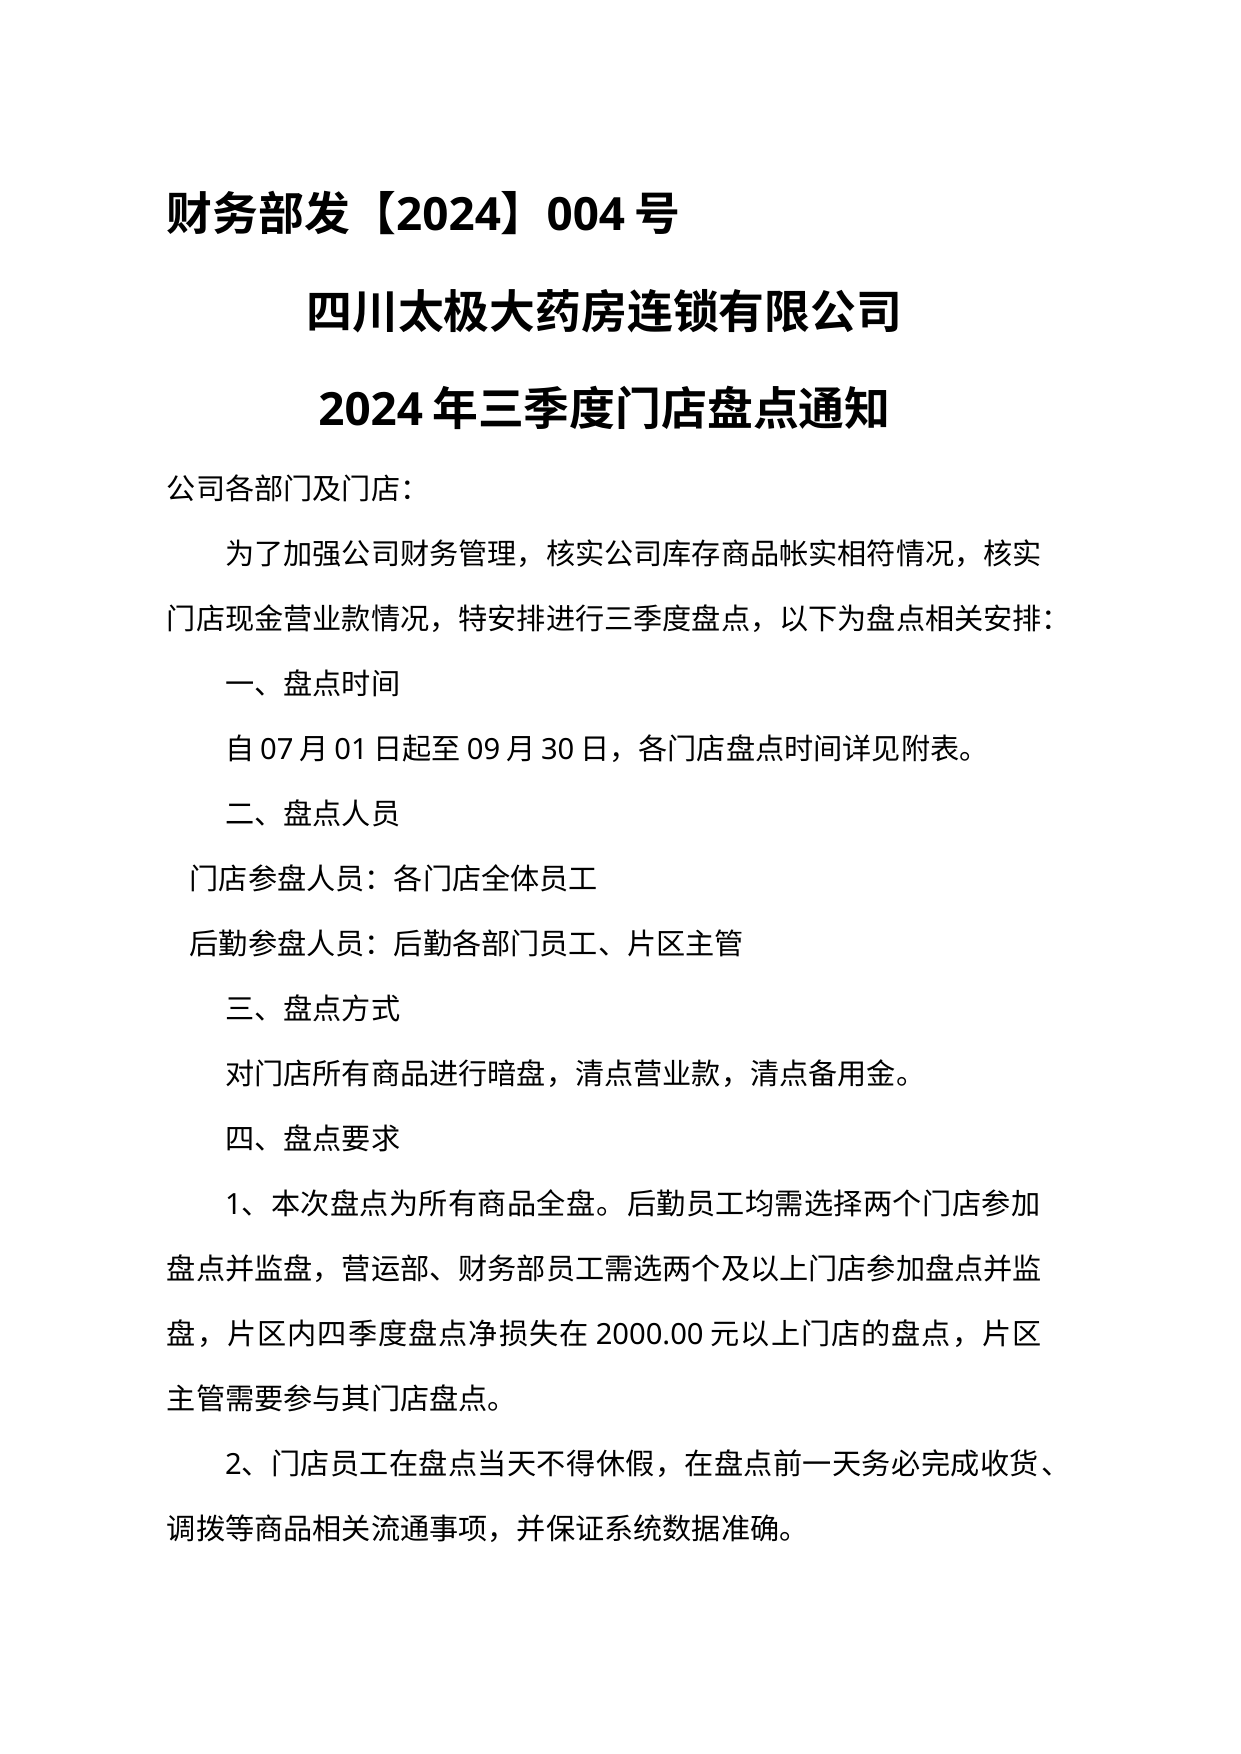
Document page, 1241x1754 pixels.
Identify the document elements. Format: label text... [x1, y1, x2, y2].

list 盘点时间 [167, 649, 1042, 714]
list 自07月01日起至09月30日，各门店盘点时间详见附表。 [167, 714, 1042, 779]
text 四川太极大药房连锁有限公司 [167, 259, 1042, 357]
text 为了加强公司财务管理，核实公司库存商品帐实相符情况，核实门店现金营业款情况，特安排进行三季度盘点，以下为盘点相关安排： [167, 519, 1042, 649]
list 门店员工在盘点当天不得休假，在盘点前一天务必完成收货、调拨等商品相关流通事项，并保证系统数据准确。 [167, 1429, 1042, 1559]
list 盘点要求 [167, 1104, 1042, 1169]
text 对门店所有商品进行暗盘，清点营业款，清点备用金。 [167, 1039, 1042, 1104]
list 本次盘点为所有商品全盘。后勤员工均需选择两个门店参加盘点并监盘，营运部、财务部员工需选两个及以上门店参加盘点并监盘，片区内四季度盘点净损失在2000.00元以上门店的盘点，片区主管需要参与其门店盘点。 [167, 1169, 1042, 1429]
text 公司各部门及门店： [167, 454, 1042, 519]
list 盘点人员 [167, 779, 1042, 844]
list 后勤参盘人员：后勤各部门员工、片区主管 [167, 909, 1042, 974]
text 财务部发【2024】004号 [167, 162, 1042, 259]
list 门店参盘人员：各门店全体员工 [167, 844, 1042, 909]
text 2024年三季度门店盘点通知 [167, 357, 1042, 454]
list 盘点方式 [167, 974, 1042, 1039]
